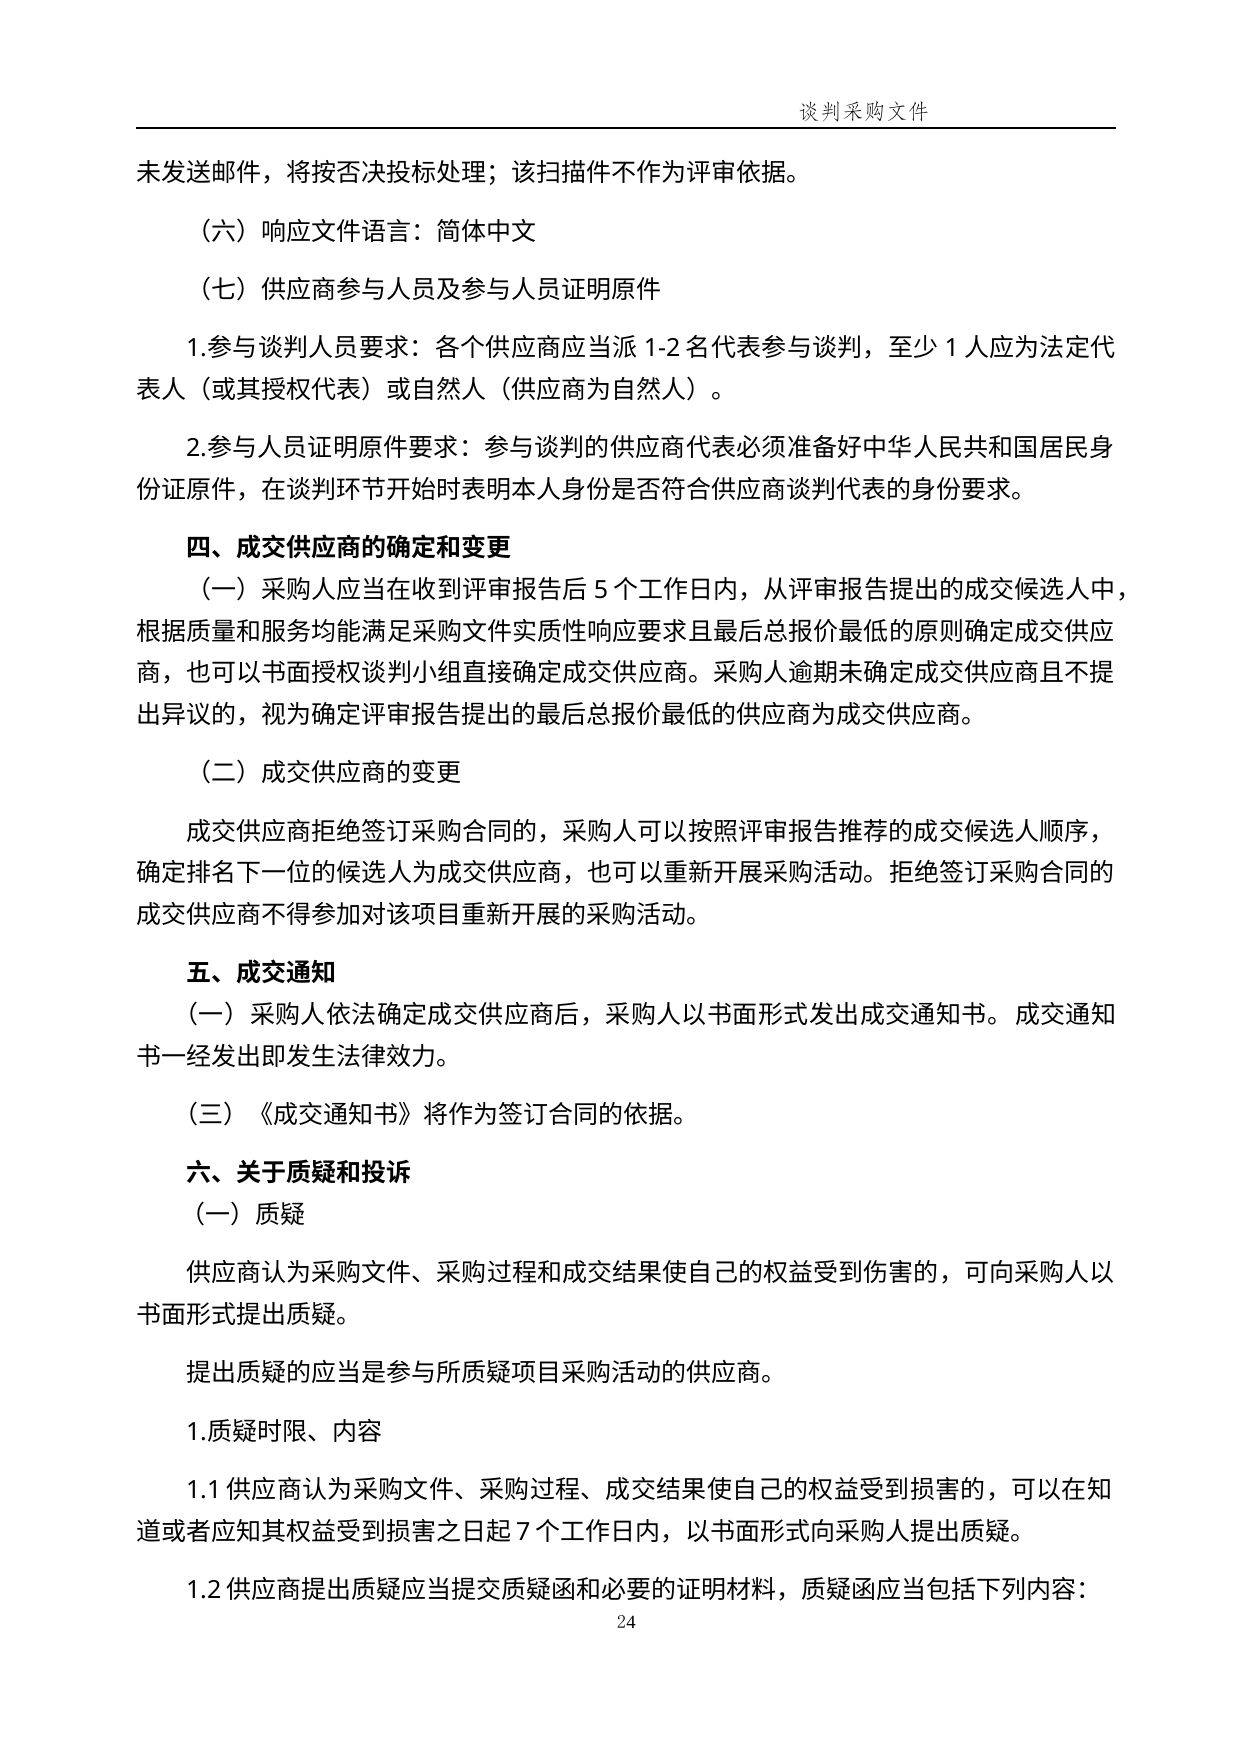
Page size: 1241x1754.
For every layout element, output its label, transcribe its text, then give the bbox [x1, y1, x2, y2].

text 成交供应商拒绝签订采购合同的，采购人可以按照评审报告推荐的成交候选人顺序，确定排名下一位的候选人为成交供应商，也可以重新开展采购活动。拒绝签订采购合同的成交供应商不得参加对该项目重新开展的采购活动。 [136, 807, 1116, 932]
text （一）质疑 [136, 1190, 1116, 1232]
text 1.1供应商认为采购文件、采购过程、成交结果使自己的权益受到损害的，可以在知道或者应知其权益受到损害之日起7个工作日内，以书面形式向采购人提出质疑。 [136, 1465, 1115, 1548]
text 供应商认为采购文件、采购过程和成交结果使自己的权益受到伤害的，可向采购人以书面形式提出质疑。 [136, 1248, 1115, 1332]
text （三）《成交通知书》将作为签订合同的依据。 [136, 1090, 1116, 1132]
text （一）采购人应当在收到评审报告后5个工作日内，从评审报告提出的成交候选人中，根据质量和服务均能满足采购文件实质性响应要求且最后总报价最低的原则确定成交供应商，也可以书面授权谈判小组直接确定成交供应商。采购人逾期未确定成交供应商且不提出异议的，视为确定评审报告提出的最后总报价最低的供应商为成交供应商。 [136, 565, 1116, 732]
text 1.质疑时限、内容 [136, 1407, 1115, 1448]
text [136, 148, 1116, 190]
text （六）响应文件语言：简体中文 [136, 207, 1116, 248]
text 提出质疑的应当是参与所质疑项目采购活动的供应商。 [136, 1348, 1115, 1390]
subtitle 四、成交供应商的确定和变更 [136, 523, 1116, 565]
text （一）采购人依法确定成交供应商后，采购人以书面形式发出成交通知书。成交通知书一经发出即发生法律效力。 [136, 990, 1116, 1073]
text 1.2供应商提出质疑应当提交质疑函和必要的证明材料，质疑函应当包括下列内容： [136, 1565, 1115, 1607]
subtitle 五、成交通知 [136, 948, 1116, 990]
subtitle 六、关于质疑和投诉 [136, 1148, 1116, 1190]
text 2.参与人员证明原件要求：参与谈判的供应商代表必须准备好中华人民共和国居民身份证原件，在谈判环节开始时表明本人身份是否符合供应商谈判代表的身份要求。 [136, 423, 1116, 507]
text （七）供应商参与人员及参与人员证明原件 [136, 265, 1116, 307]
text 1.参与谈判人员要求：各个供应商应当派1-2名代表参与谈判，至少1人应为法定代表人（或其授权代表）或自然人（供应商为自然人）。 [136, 323, 1116, 407]
text （二）成交供应商的变更 [136, 748, 1116, 790]
